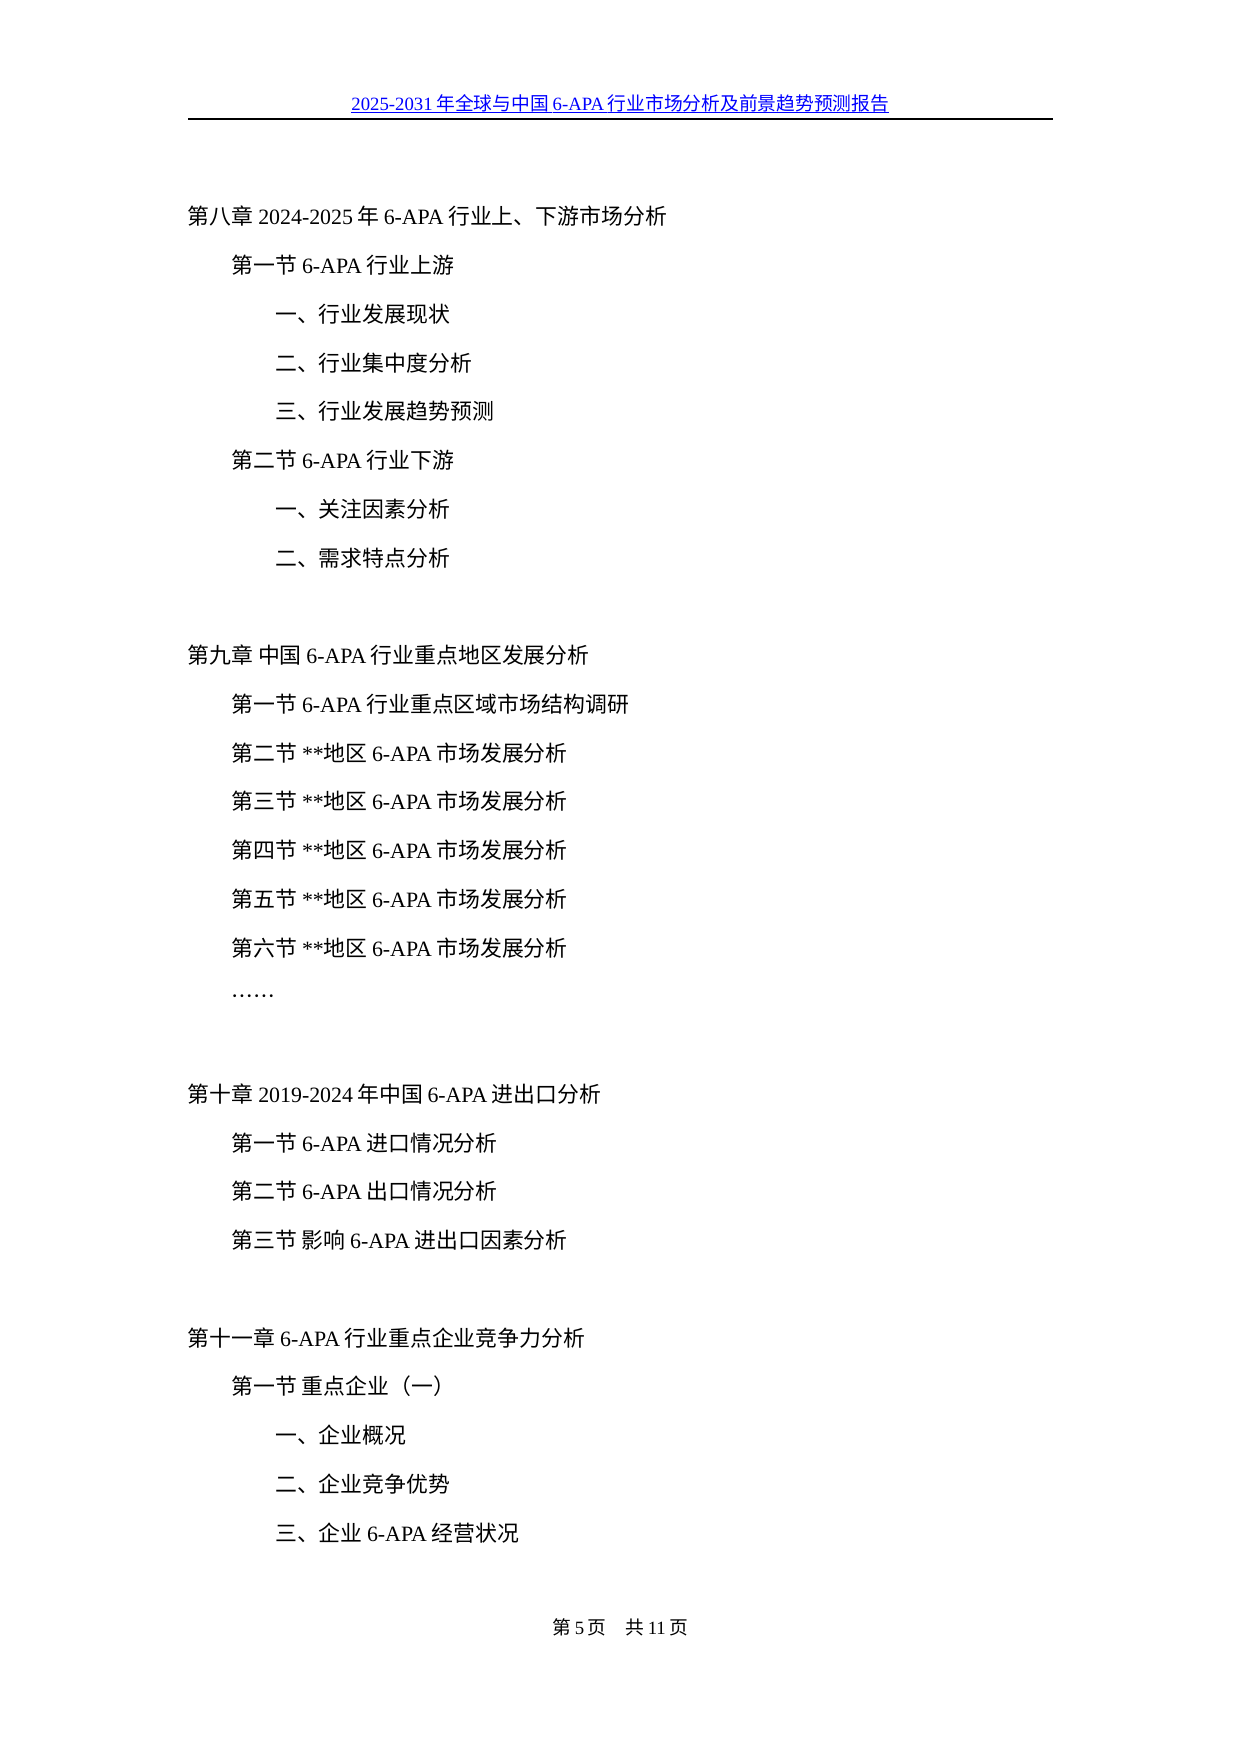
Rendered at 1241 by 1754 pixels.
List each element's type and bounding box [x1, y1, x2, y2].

text [187, 150, 1053, 1548]
